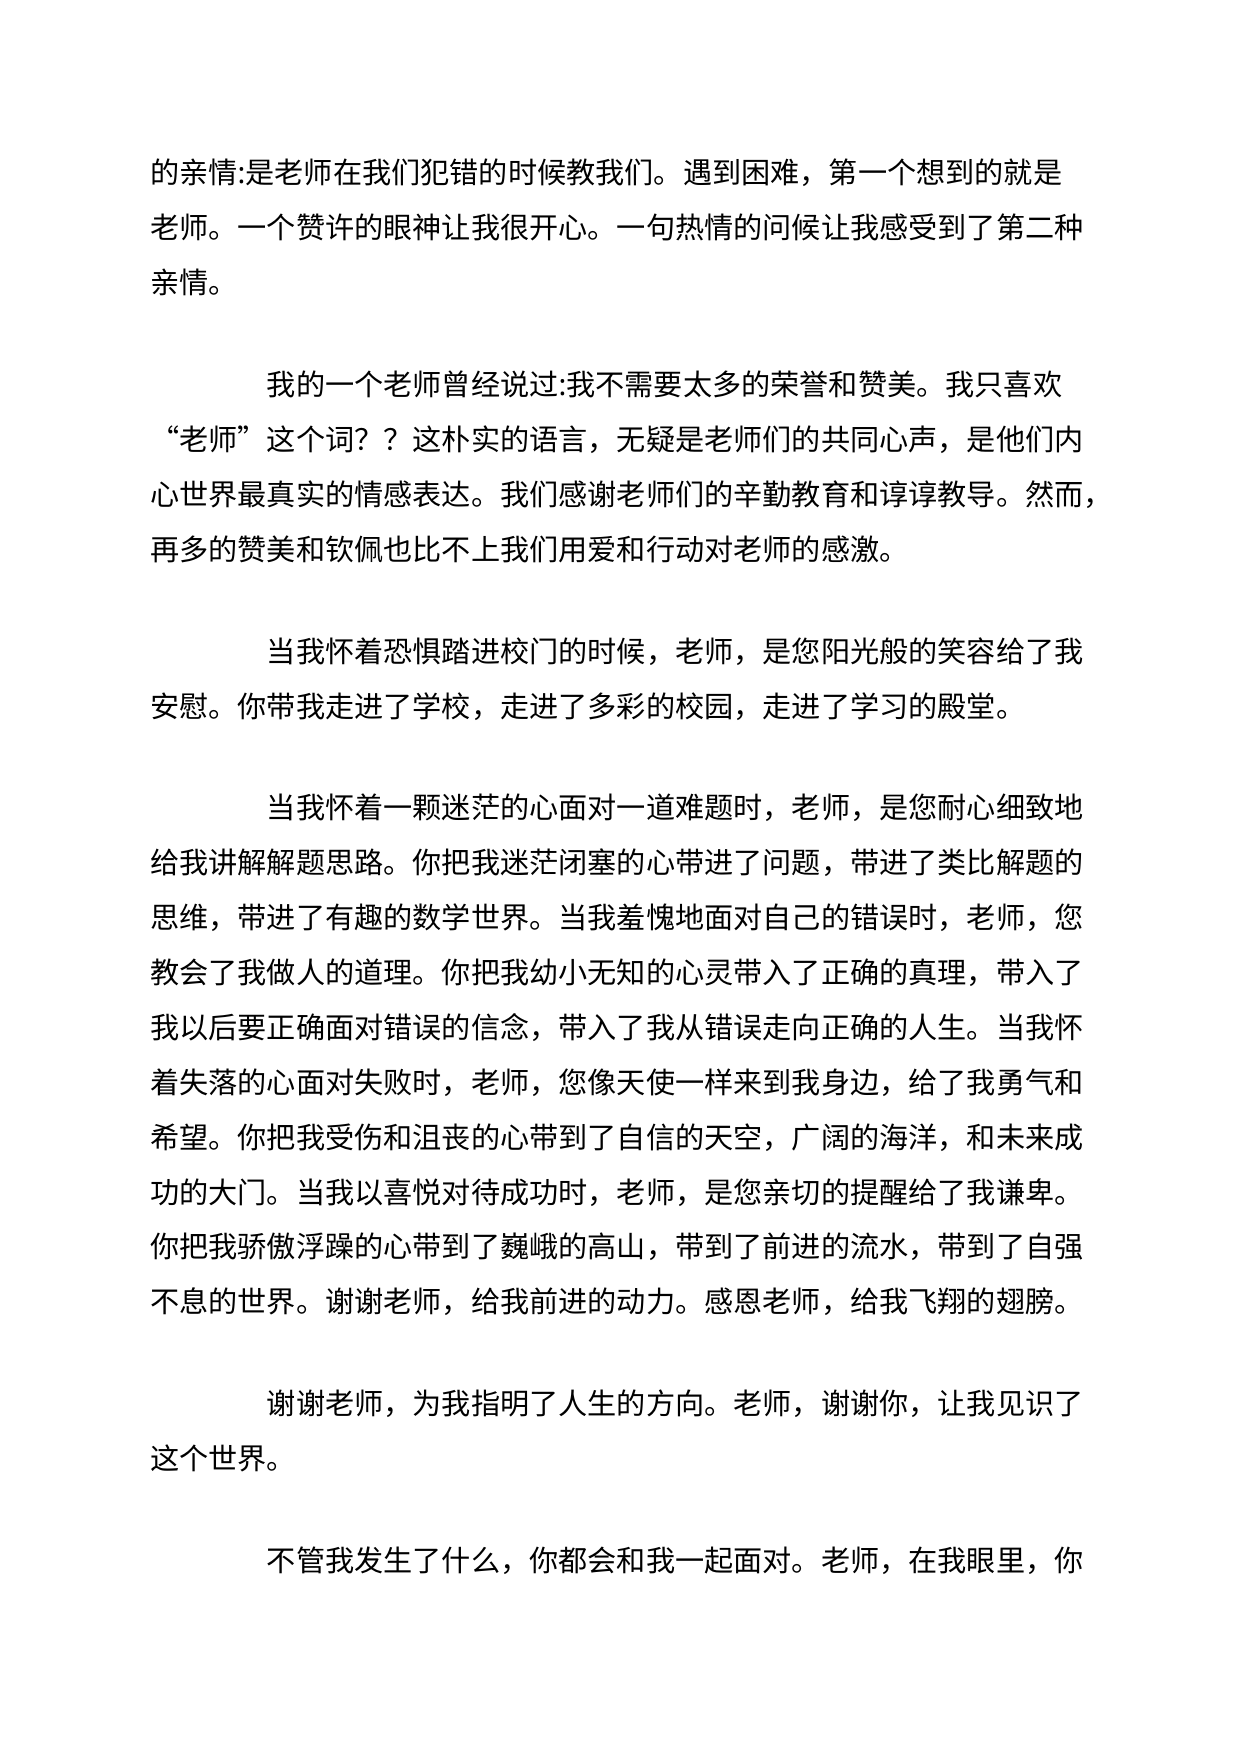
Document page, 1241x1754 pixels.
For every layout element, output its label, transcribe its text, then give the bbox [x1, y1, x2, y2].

text 当我怀着一颗迷茫的心面对一道难题时，老师，是您耐心细致地给我讲解解题思路。你把我迷茫闭塞的心带进了问题，带进了类比解题的思维，带进了有趣的数学世界。当我羞愧地面对自己的错误时，老师，您教会了我做人的道理。你把我幼小无知的心灵带入了正确的真理，带入了我以后要正确面对错误的信念，带入了我从错误走向正确的人生。当我怀着失落的心面对失败时，老师，您像天使一样来到我身边，给了我勇气和希望。你把我受伤和沮丧的心带到了自信的天空，广阔的海洋，和未来成功的大门。当我以喜悦对待成功时，老师，是您亲切的提醒给了我谦卑。你把我骄傲浮躁的心带到了巍峨的高山，带到了前进的流水，带到了自强不息的世界。谢谢老师，给我前进的动力。感恩老师，给我飞翔的翅膀。 [150, 785, 1090, 1321]
text 谢谢老师，为我指明了人生的方向。老师，谢谢你，让我见识了这个世界。 [150, 1381, 1090, 1478]
text 当我怀着恐惧踏进校门的时候，老师，是您阳光般的笑容给了我安慰。你带我走进了学校，走进了多彩的校园，走进了学习的殿堂。 [150, 628, 1090, 725]
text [150, 1537, 1090, 1580]
text 我的一个老师曾经说过:我不需要太多的荣誉和赞美。我只喜欢“老师”这个词？？这朴实的语言，无疑是老师们的共同心声，是他们内心世界最真实的情感表达。我们感谢老师们的辛勤教育和谆谆教导。然而，再多的赞美和钦佩也比不上我们用爱和行动对老师的感激。 [150, 362, 1090, 569]
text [150, 150, 1090, 302]
